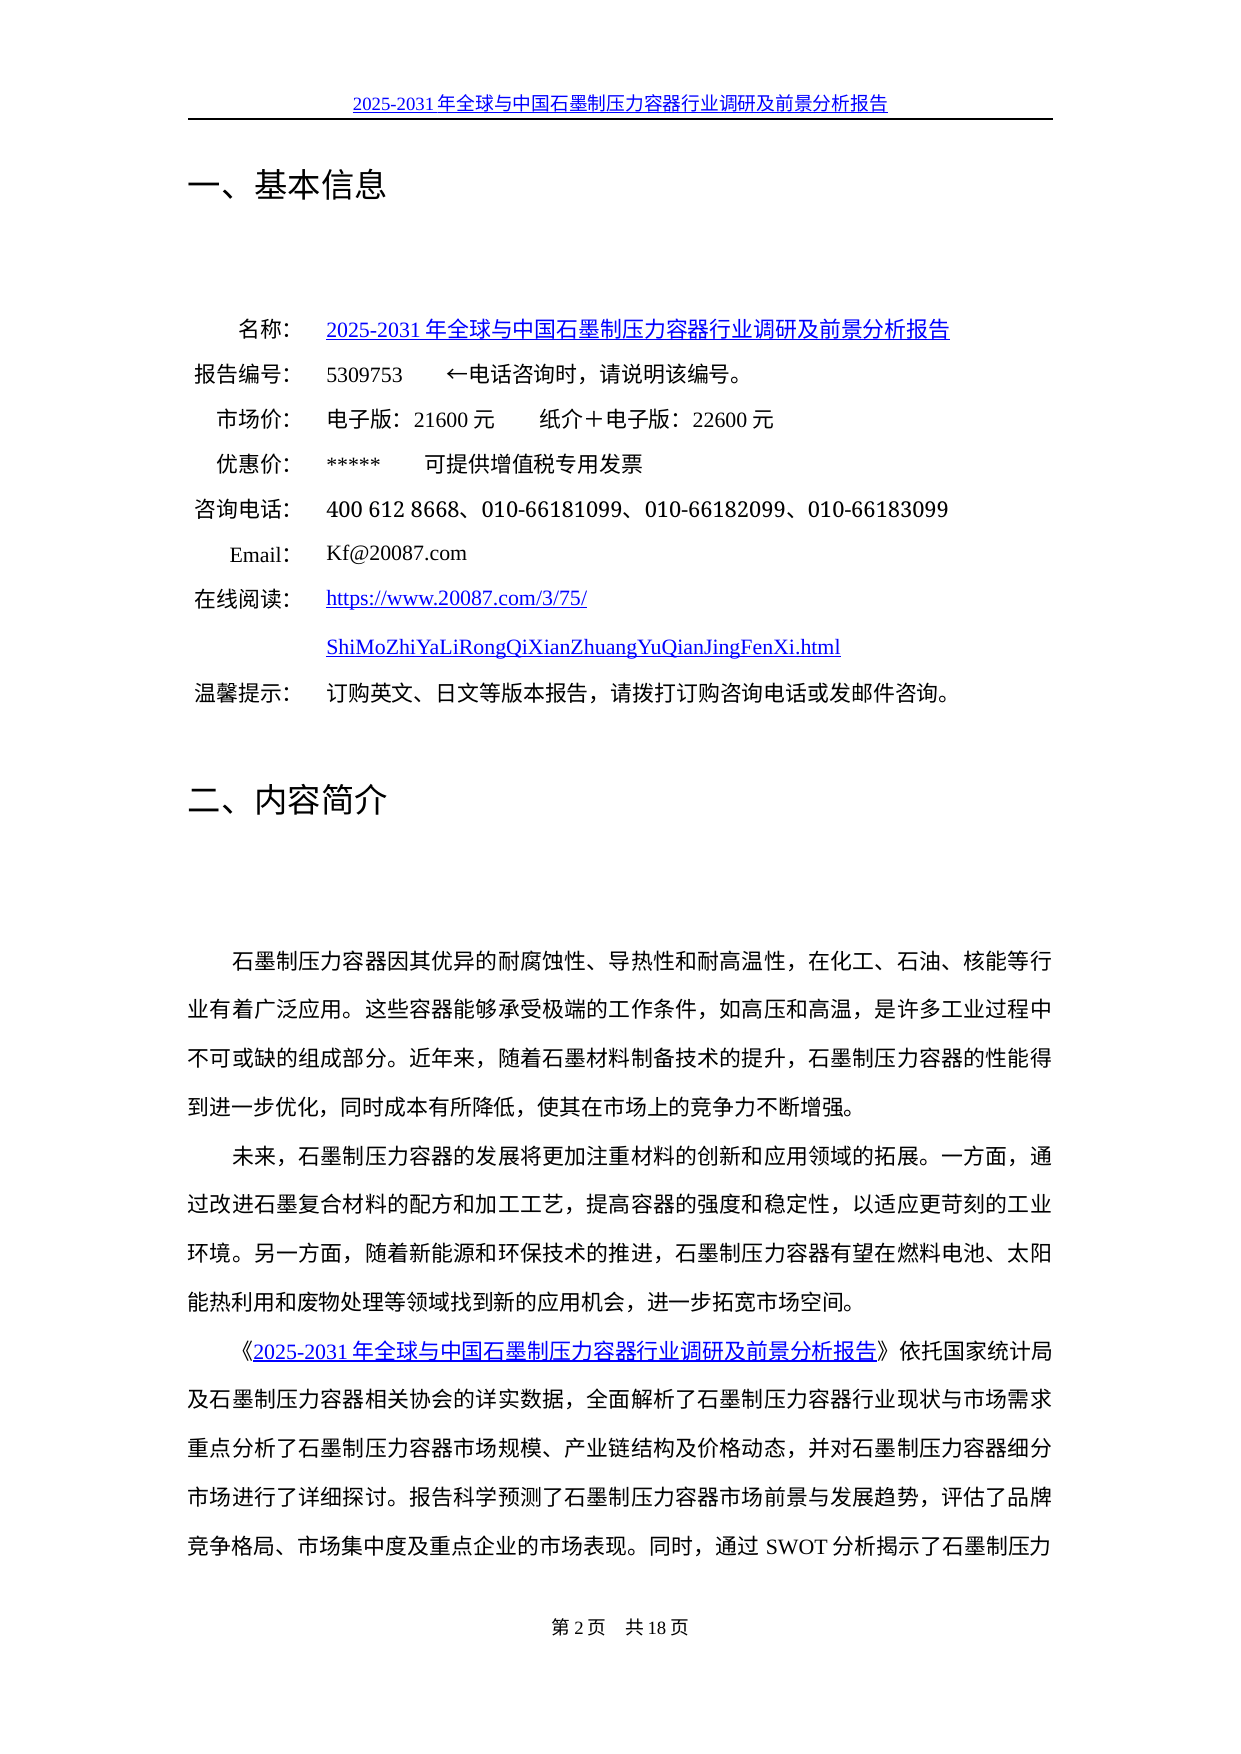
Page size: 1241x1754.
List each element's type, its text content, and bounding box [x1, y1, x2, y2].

table_cell 400 612 8668、010-66181099、010-66182099、010-66183099 [315, 492, 1073, 537]
table_cell 咨询电话： [167, 492, 315, 537]
table_cell ***** 可提供增值税专用发票 [315, 447, 1073, 492]
table_cell 5309753 ←电话咨询时，请说明该编号。 [315, 357, 1073, 402]
table_cell 市场价： [167, 402, 315, 447]
table_cell Kf@20087.com [315, 537, 1073, 582]
table_cell 电子版：21600 元 纸介＋电子版：22600 元 [315, 402, 1073, 447]
table_cell 优惠价： [167, 447, 315, 492]
table_header 名称： [167, 312, 315, 357]
table_cell [315, 582, 1073, 675]
table_cell 报告编号： [167, 357, 315, 402]
table_header 2025-2031年全球与中国石墨制压力容器行业调研及前景分析报告 [315, 312, 1073, 357]
title 一、基本信息 [187, 150, 1053, 215]
table_cell 订购英文、日文等版本报告，请拨打订购咨询电话或发邮件咨询。 [315, 675, 1073, 720]
table_cell 温馨提示： [167, 675, 315, 720]
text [187, 943, 1053, 1561]
title 二、内容简介 [187, 766, 1053, 831]
table_cell 在线阅读： [167, 582, 315, 675]
table_cell Email： [167, 537, 315, 582]
